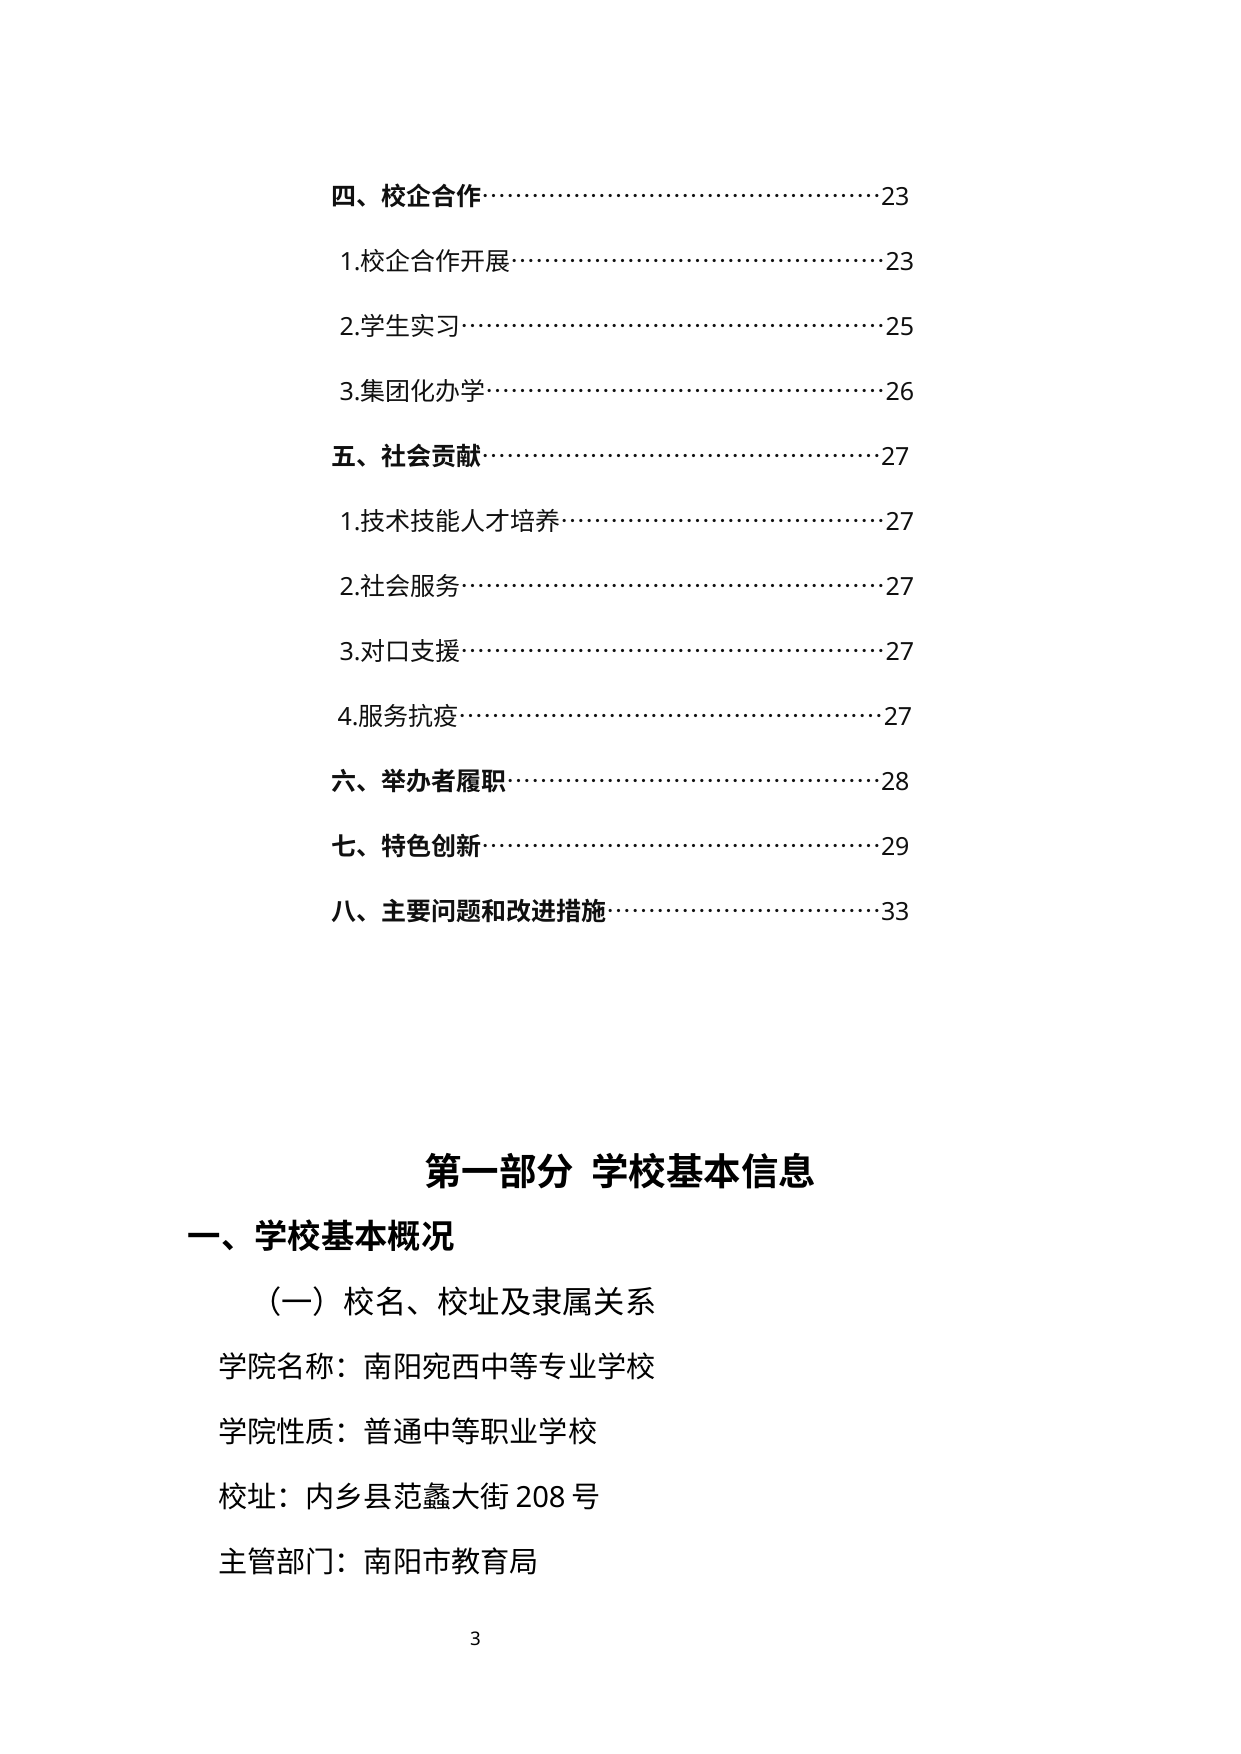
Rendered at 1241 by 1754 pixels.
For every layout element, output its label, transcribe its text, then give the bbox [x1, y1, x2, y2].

text 学院性质：普通中等职业学校 [187, 1397, 1053, 1462]
text 八、主要问题和改进措施……………………………33 [187, 877, 1053, 942]
text 1.技术技能人才培养…………………………………27 [187, 487, 1053, 552]
text 2.社会服务……………………………………………27 [187, 552, 1053, 617]
text 第一部分 学校基本信息 [187, 1137, 1053, 1202]
text 1.校企合作开展………………………………………23 [187, 227, 1053, 292]
text 3.集团化办学…………………………………………26 [187, 357, 1053, 422]
text 学院名称：南阳宛西中等专业学校 [187, 1332, 1053, 1397]
text 主管部门：南阳市教育局 [187, 1527, 1053, 1592]
text 3.对口支援……………………………………………27 [187, 617, 1053, 682]
text 五、社会贡献…………………………………………27 [187, 422, 1053, 487]
text 七、特色创新…………………………………………29 [187, 812, 1053, 877]
text （一）校名、校址及隶属关系 [187, 1267, 1053, 1332]
text 六、举办者履职………………………………………28 [187, 747, 1053, 812]
text 校址：内乡县范蠡大街208号 [187, 1462, 1053, 1527]
text 2.学生实习……………………………………………25 [187, 292, 1053, 357]
text 一、学校基本概况 [187, 1202, 1053, 1267]
text 4.服务抗疫……………………………………………27 [187, 682, 1053, 747]
text 四、校企合作…………………………………………23 [187, 162, 1053, 227]
